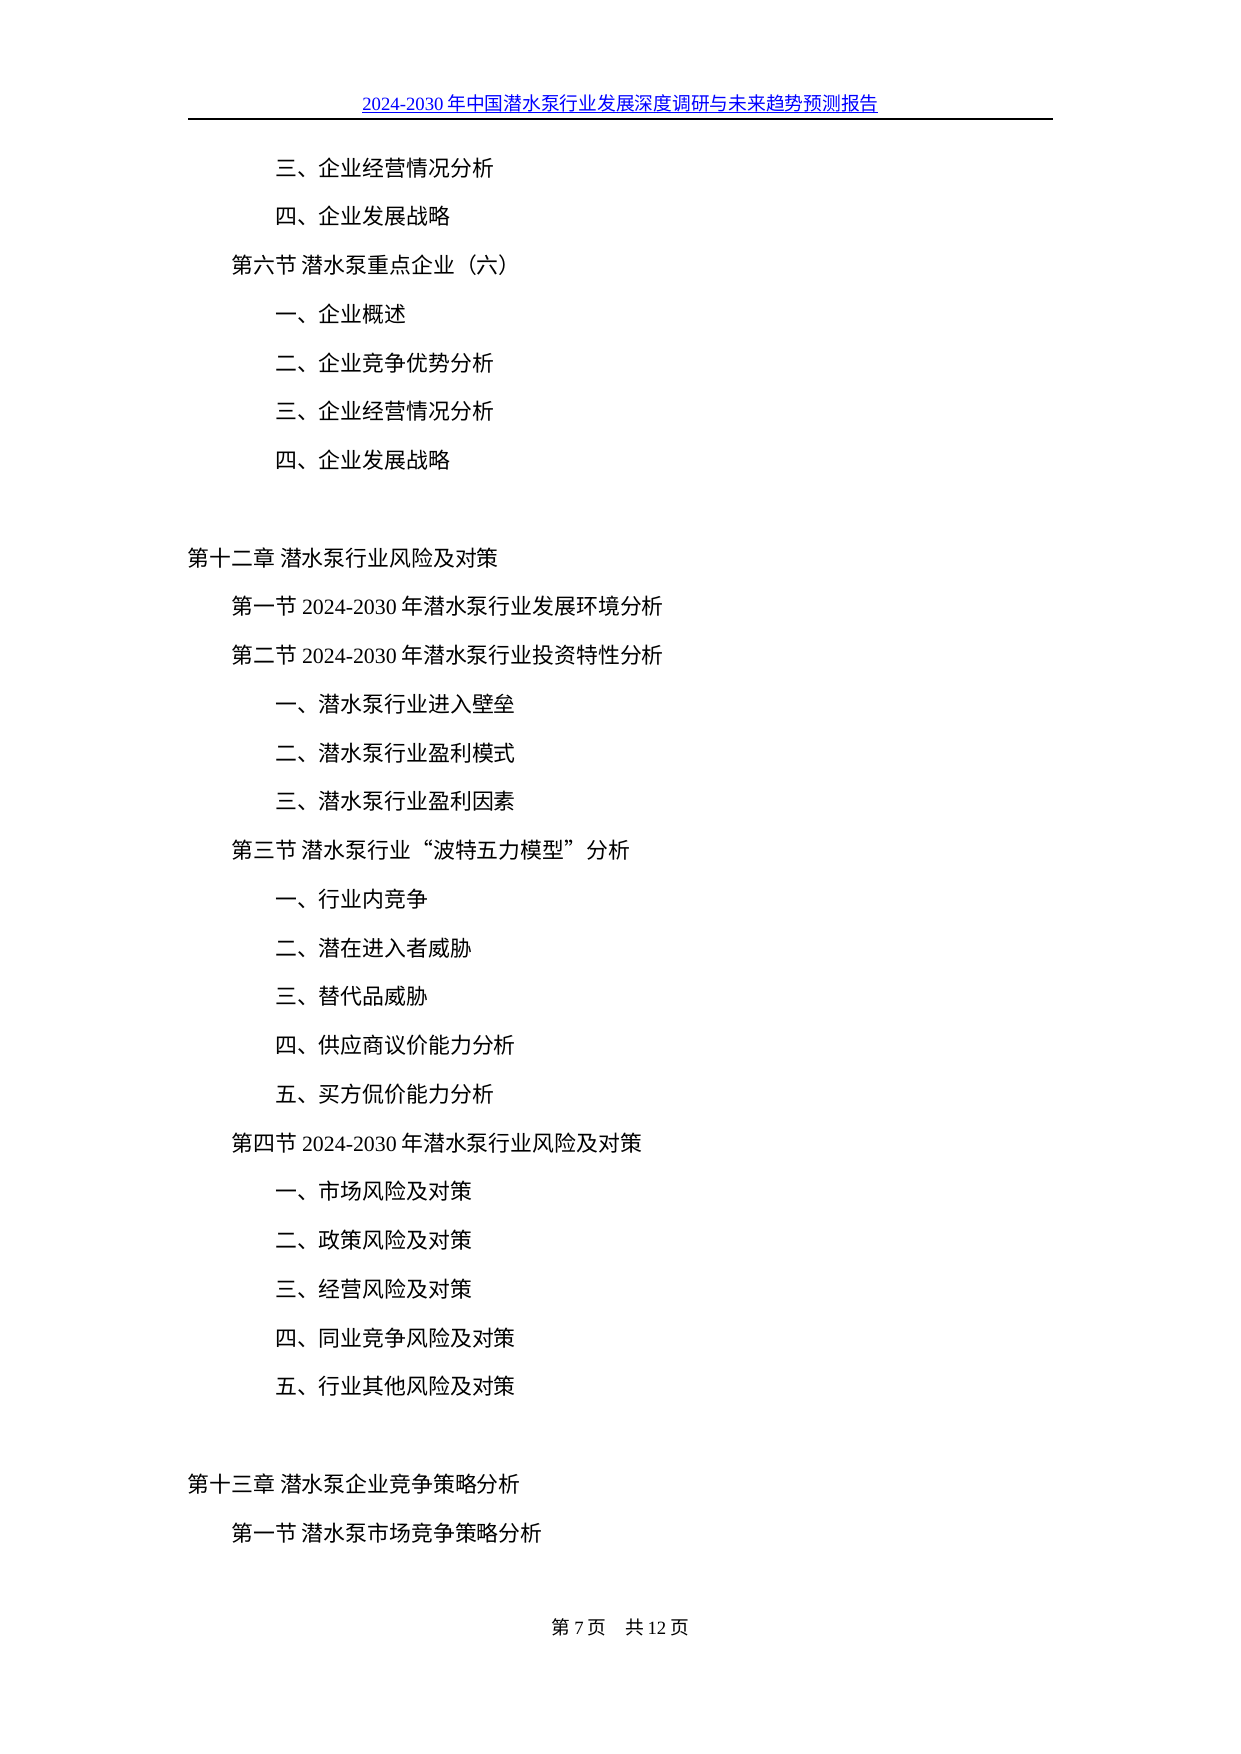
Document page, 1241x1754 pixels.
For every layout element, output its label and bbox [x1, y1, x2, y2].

text [187, 150, 1053, 1548]
